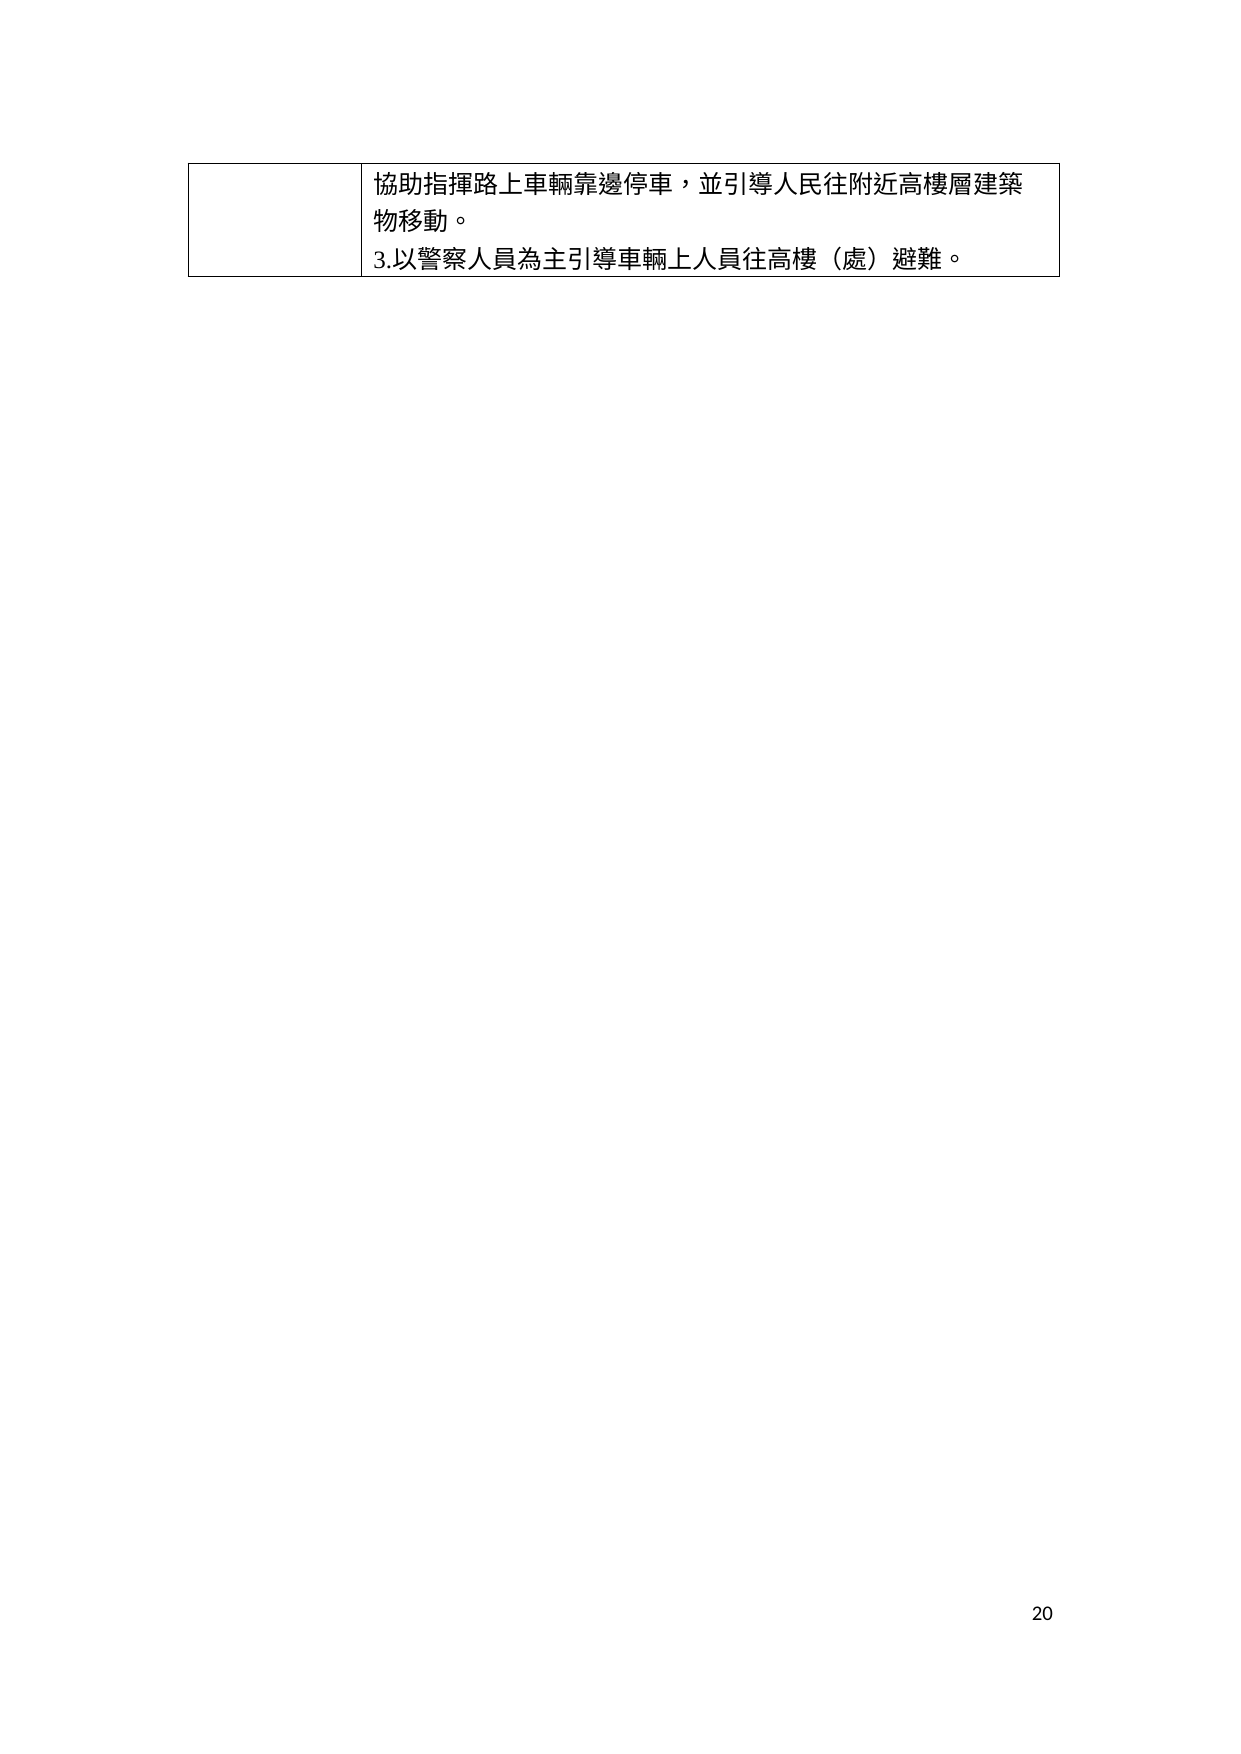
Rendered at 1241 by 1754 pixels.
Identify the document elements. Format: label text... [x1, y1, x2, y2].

table_cell 車輛 [189, 164, 361, 276]
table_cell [362, 164, 1059, 276]
